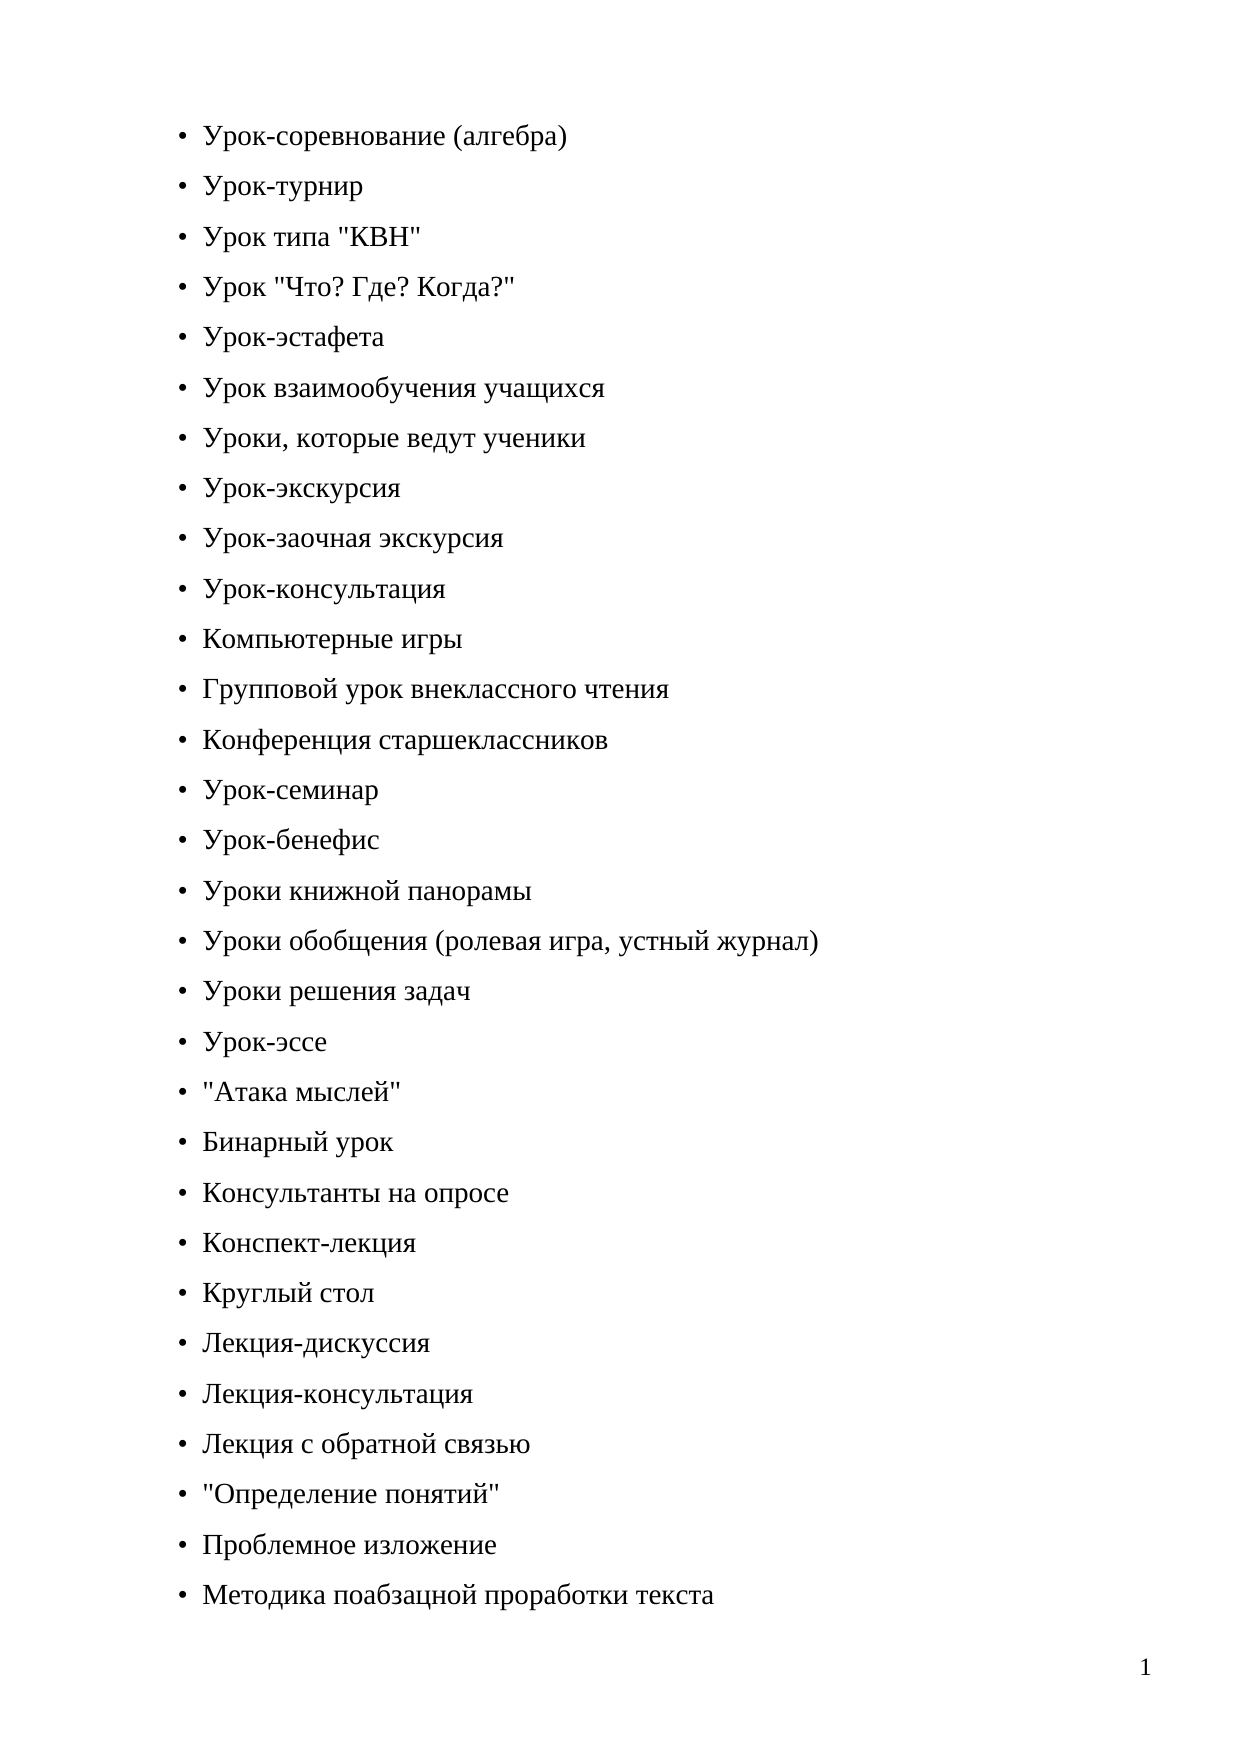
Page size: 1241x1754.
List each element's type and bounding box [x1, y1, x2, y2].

text [177, 118, 1152, 1611]
